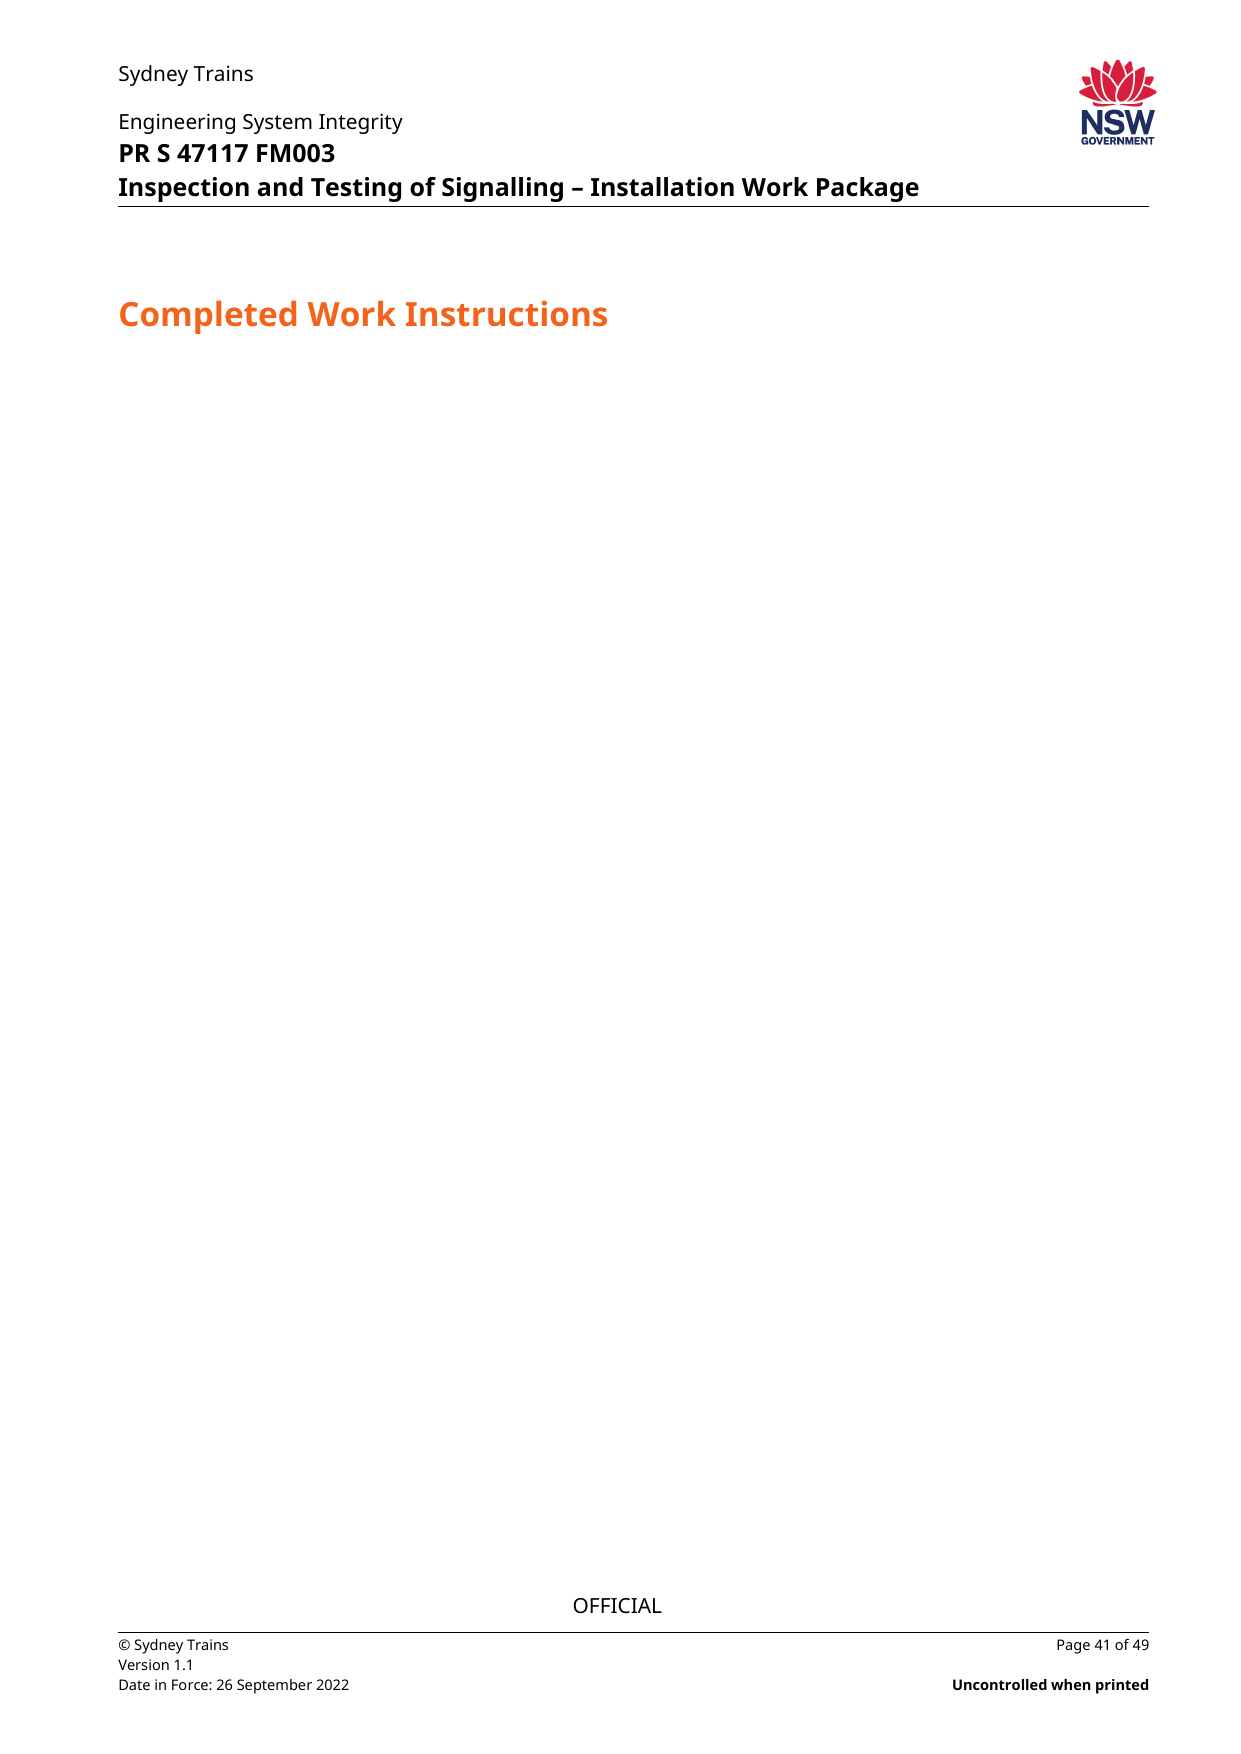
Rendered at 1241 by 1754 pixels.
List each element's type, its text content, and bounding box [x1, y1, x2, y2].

picture [1077, 59, 1158, 146]
title Completed Work Instructions [118, 290, 1122, 336]
